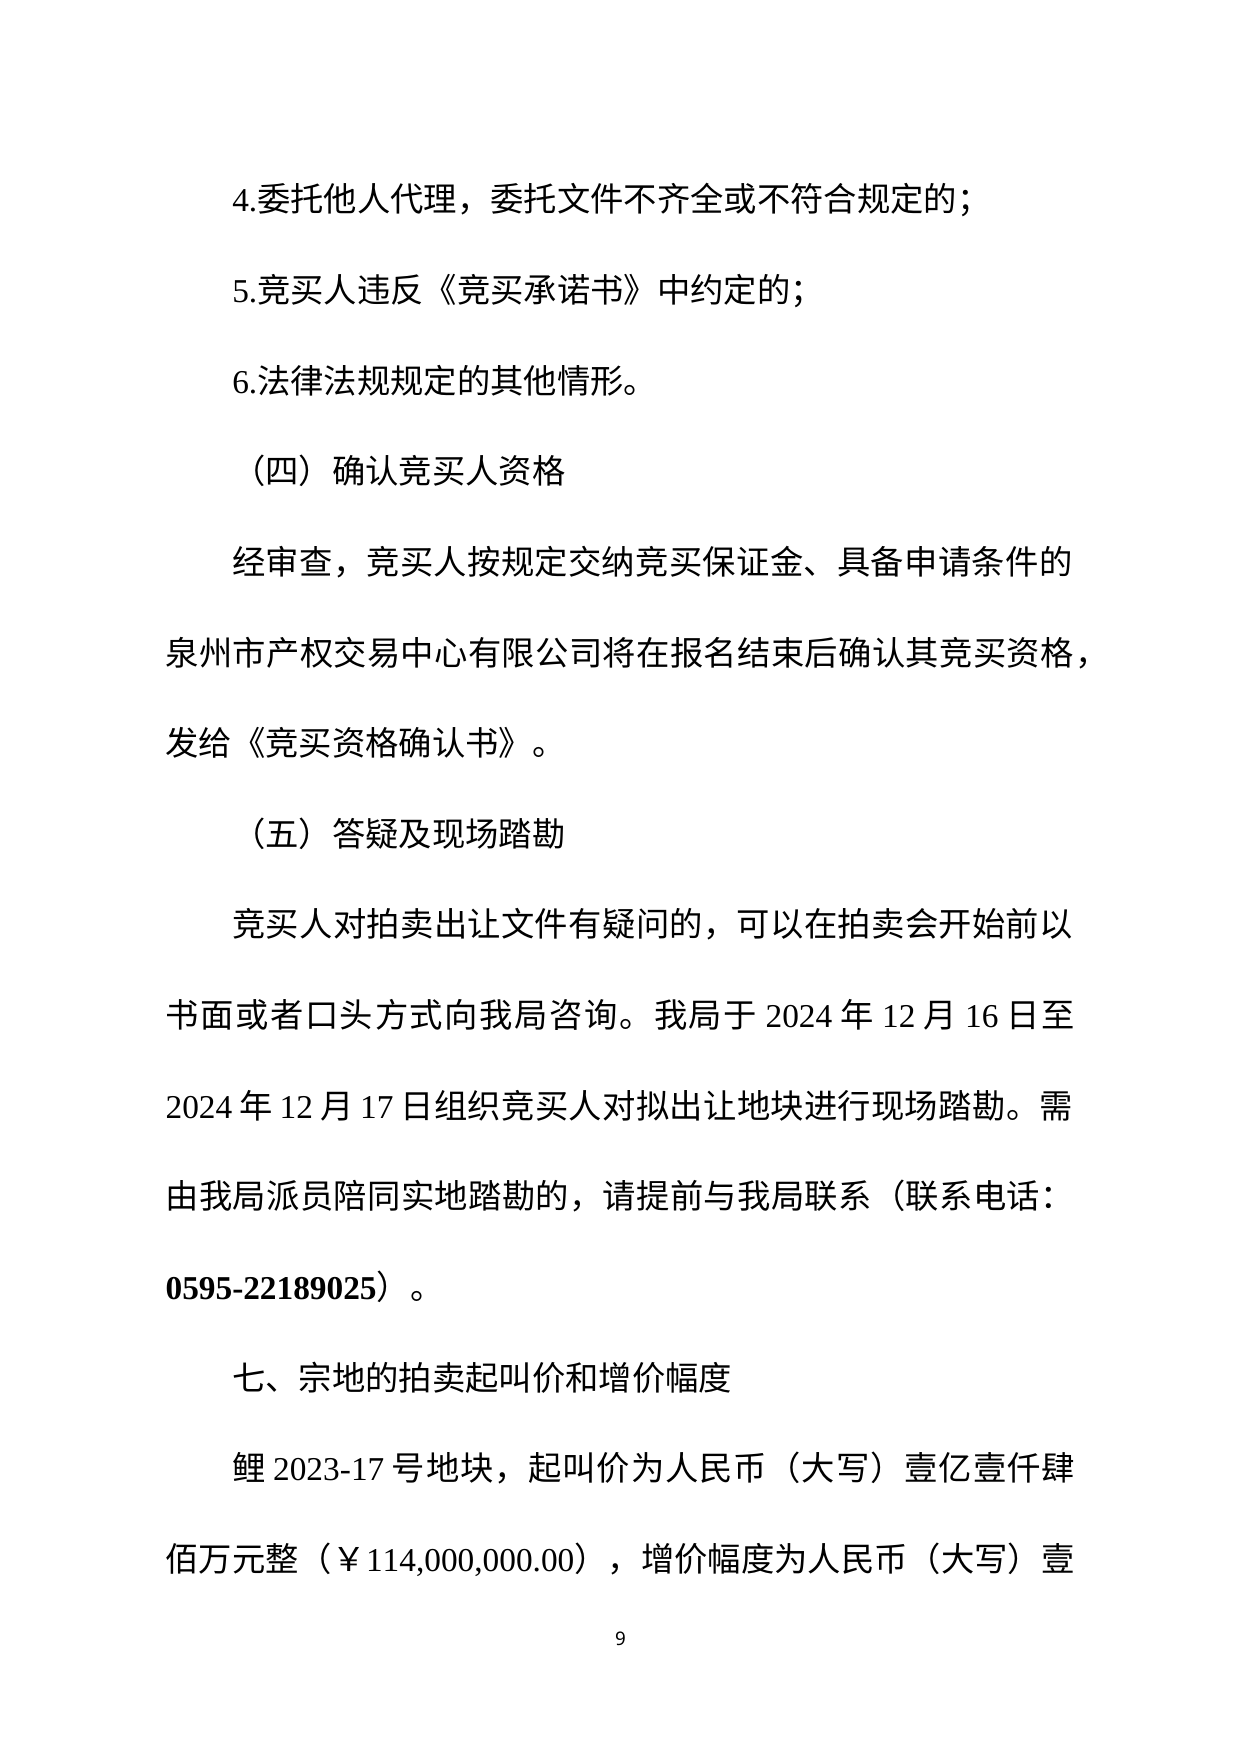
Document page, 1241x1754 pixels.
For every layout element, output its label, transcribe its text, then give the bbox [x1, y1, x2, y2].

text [165, 1421, 1075, 1602]
text （四）确认竞买人资格 [165, 424, 1075, 514]
text （五）答疑及现场踏勘 [165, 786, 1075, 877]
text 经审查，竞买人按规定交纳竞买保证金、具备申请条件的，泉州市产权交易中心有限公司将在报名结束后确认其竞买资格，发给《竞买资格确认书》。 [165, 514, 1075, 786]
text 竞买人对拍卖出让文件有疑问的，可以在拍卖会开始前以书面或者口头方式向我局咨询。我局于2024年12月16日至2024年12月17日组织竞买人对拟出让地块进行现场踏勘。需由我局派员陪同实地踏勘的，请提前与我局联系（联系电话：0595-22189025）。 [165, 877, 1075, 1330]
text 5.竞买人违反《竞买承诺书》中约定的； [165, 243, 1075, 333]
text 6.法律法规规定的其他情形。 [165, 333, 1075, 424]
text 4.委托他人代理，委托文件不齐全或不符合规定的； [165, 152, 1075, 243]
text 七、宗地的拍卖起叫价和增价幅度 [165, 1330, 1075, 1421]
